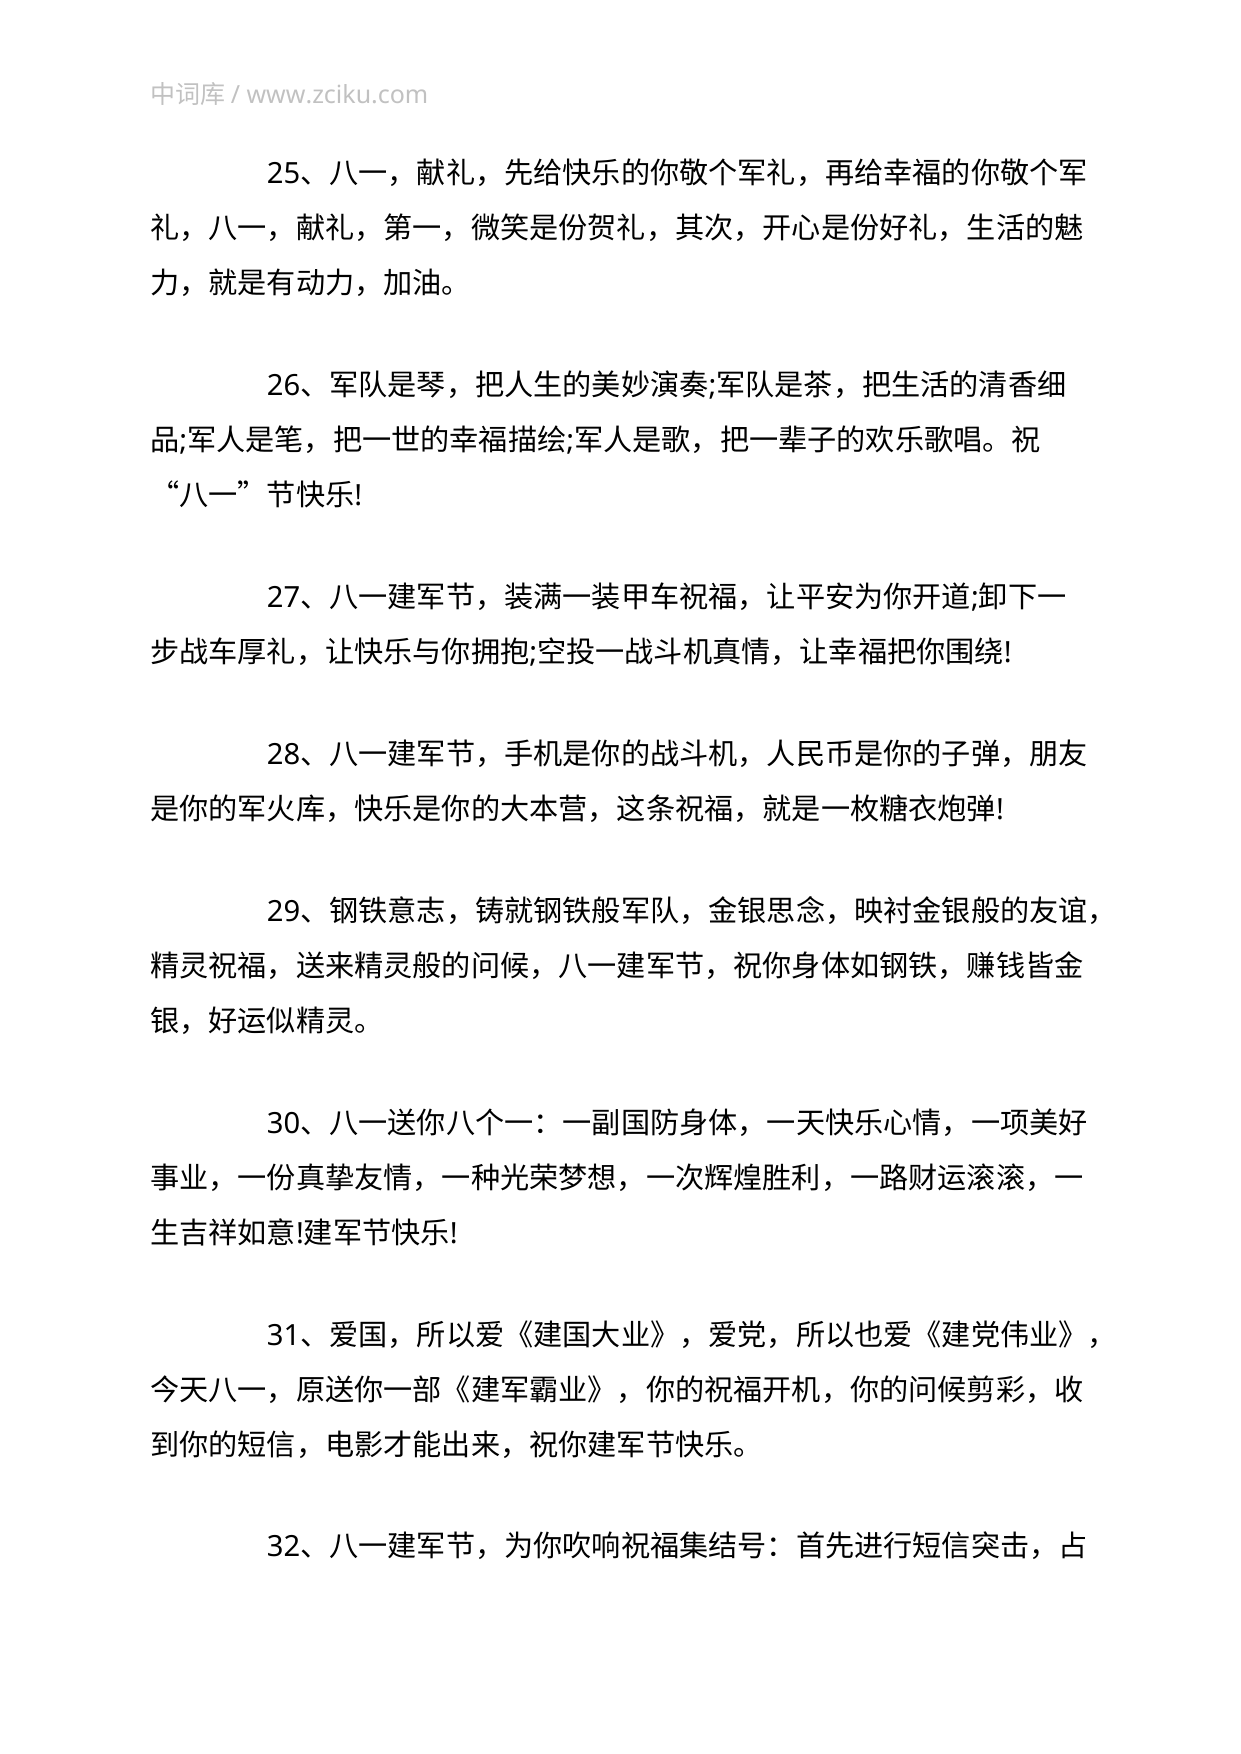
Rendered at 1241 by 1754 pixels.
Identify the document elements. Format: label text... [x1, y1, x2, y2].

text 29、钢铁意志，铸就钢铁般军队，金银思念，映衬金银般的友谊，精灵祝福，送来精灵般的问候，八一建军节，祝你身体如钢铁，赚钱皆金银，好运似精灵。 [150, 888, 1090, 1040]
text 25、八一，献礼，先给快乐的你敬个军礼，再给幸福的你敬个军礼，八一，献礼，第一，微笑是份贺礼，其次，开心是份好礼，生活的魅力，就是有动力，加油。 [150, 150, 1090, 302]
text 27、八一建军节，装满一装甲车祝福，让平安为你开道;卸下一步战车厚礼，让快乐与你拥抱;空投一战斗机真情，让幸福把你围绕! [150, 574, 1090, 671]
text 26、军队是琴，把人生的美妙演奏;军队是茶，把生活的清香细品;军人是笔，把一世的幸福描绘;军人是歌，把一辈子的欢乐歌唱。祝“八一”节快乐! [150, 362, 1090, 514]
text 31、爱国，所以爱《建国大业》，爱党，所以也爱《建党伟业》，今天八一，原送你一部《建军霸业》，你的祝福开机，你的问候剪彩，收到你的短信，电影才能出来，祝你建军节快乐。 [150, 1311, 1090, 1463]
text 30、八一送你八个一：一副国防身体，一天快乐心情，一项美好事业，一份真挚友情，一种光荣梦想，一次辉煌胜利，一路财运滚滚，一生吉祥如意!建军节快乐! [150, 1099, 1090, 1252]
text 28、八一建军节，手机是你的战斗机，人民币是你的子弹，朋友是你的军火库，快乐是你的大本营，这条祝福，就是一枚糖衣炮弹! [150, 731, 1090, 828]
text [150, 1523, 1090, 1565]
